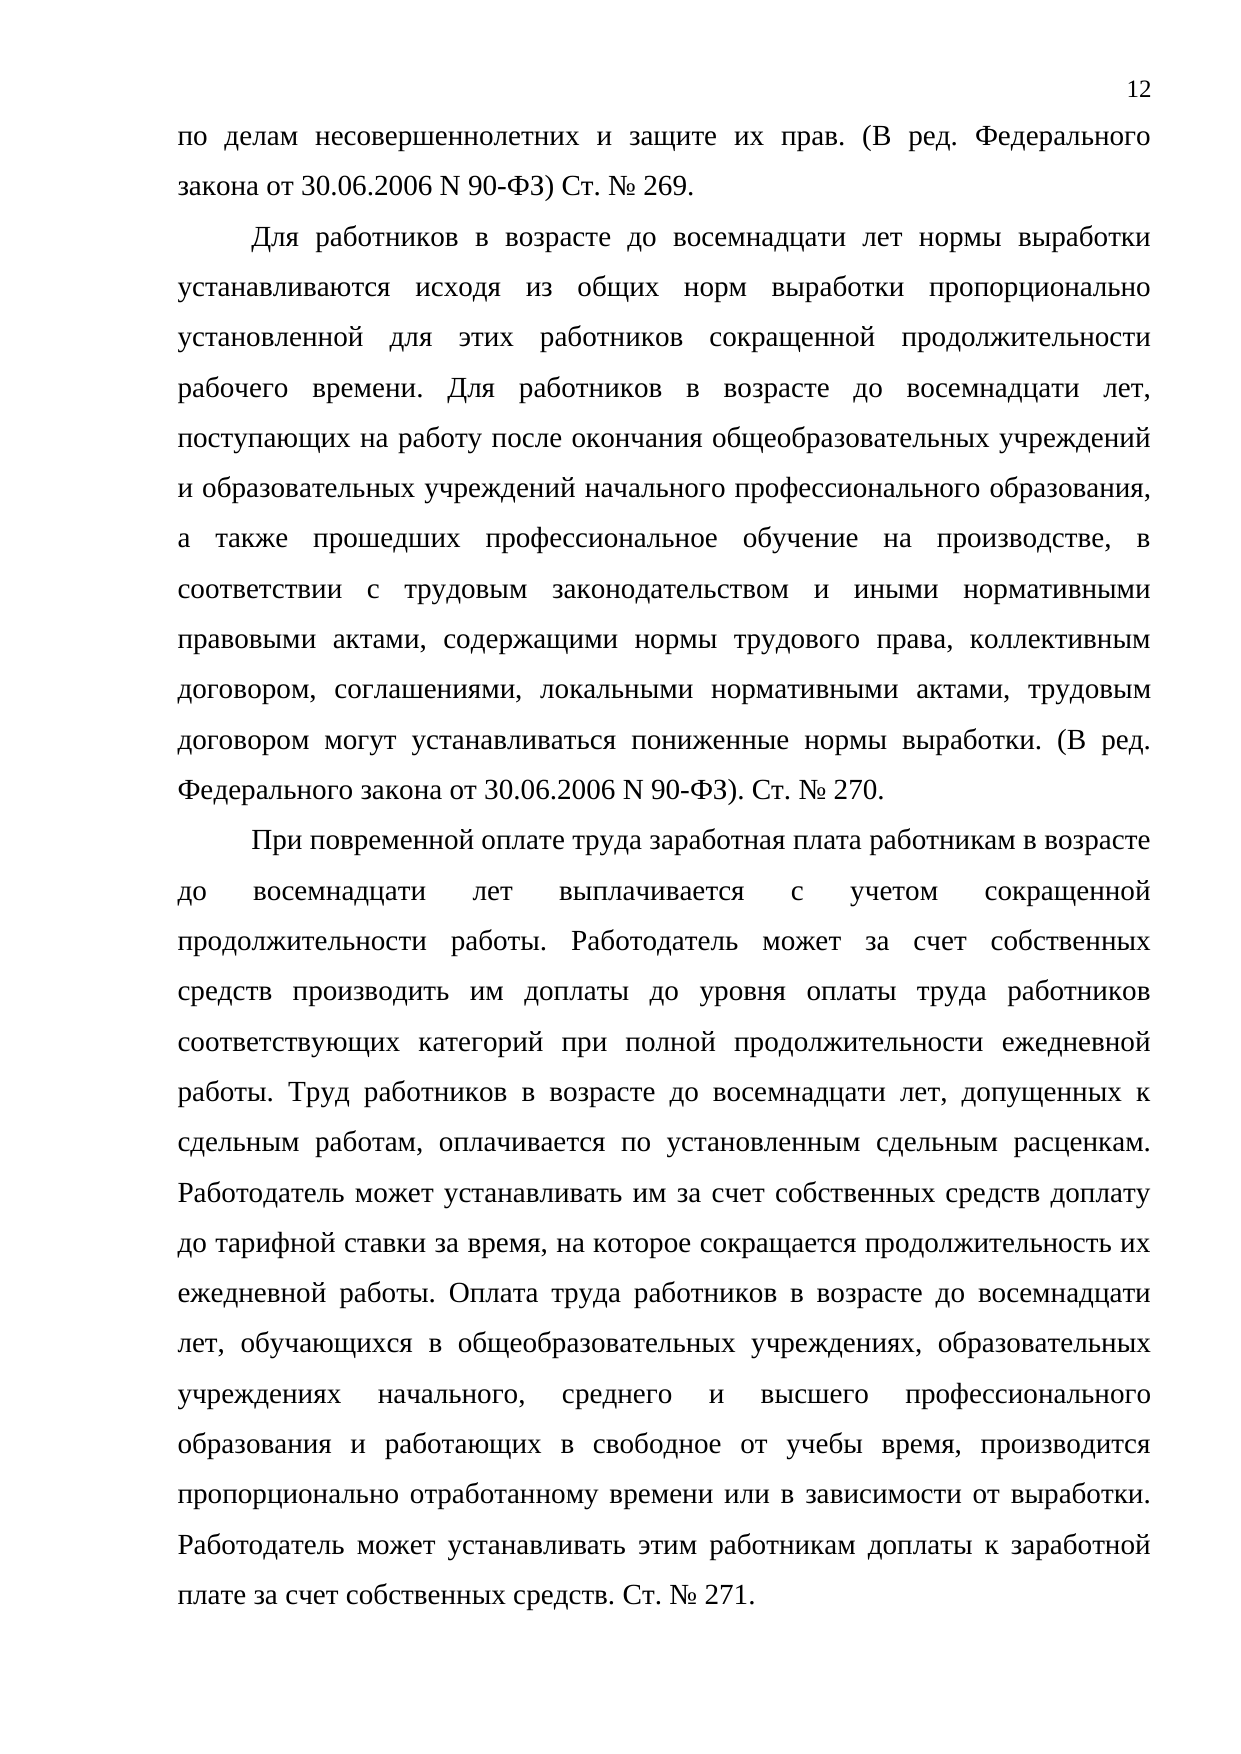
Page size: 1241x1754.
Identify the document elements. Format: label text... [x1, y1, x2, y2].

text Для работников в возрасте до восемнадцати лет нормы выработки устанавливаются исходя из общих норм выработки пропорционально установленной для этих работников сокращенной продолжительности рабочего времени. Для работников в возрасте до восемнадцати лет, поступающих на работу после окончания общеобразовательных учреждений и образовательных учреждений начального профессионального образования, а также прошедших профессиональное обучение на производстве, в соответствии с трудовым законодательством и иными нормативными правовыми актами, содержащими нормы трудового права, коллективным договором, соглашениями, локальными нормативными актами, трудовым договором могут устанавливаться пониженные нормы выработки. (В ред. Федерального закона от 30.06.2006 N 90-ФЗ). Ст. № 270. [177, 219, 1152, 806]
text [177, 118, 1152, 202]
text При повременной оплате труда заработная плата работникам в возрасте до восемнадцати лет выплачивается с учетом сокращенной продолжительности работы. Работодатель может за счет собственных средств производить им доплаты до уровня оплаты труда работников соответствующих категорий при полной продолжительности ежедневной работы. Труд работников в возрасте до восемнадцати лет, допущенных к сдельным работам, оплачивается по установленным сдельным расценкам. Работодатель может устанавливать им за счет собственных средств доплату до тарифной ставки за время, на которое сокращается продолжительность их ежедневной работы. Оплата труда работников в возрасте до восемнадцати лет, обучающихся в общеобразовательных учреждениях, образовательных учреждениях начального, среднего и высшего профессионального образования и работающих в свободное от учебы время, производится пропорционально отработанному времени или в зависимости от выработки. Работодатель может устанавливать этим работникам доплаты к заработной плате за счет собственных средств. Ст. № 271. [177, 822, 1152, 1611]
